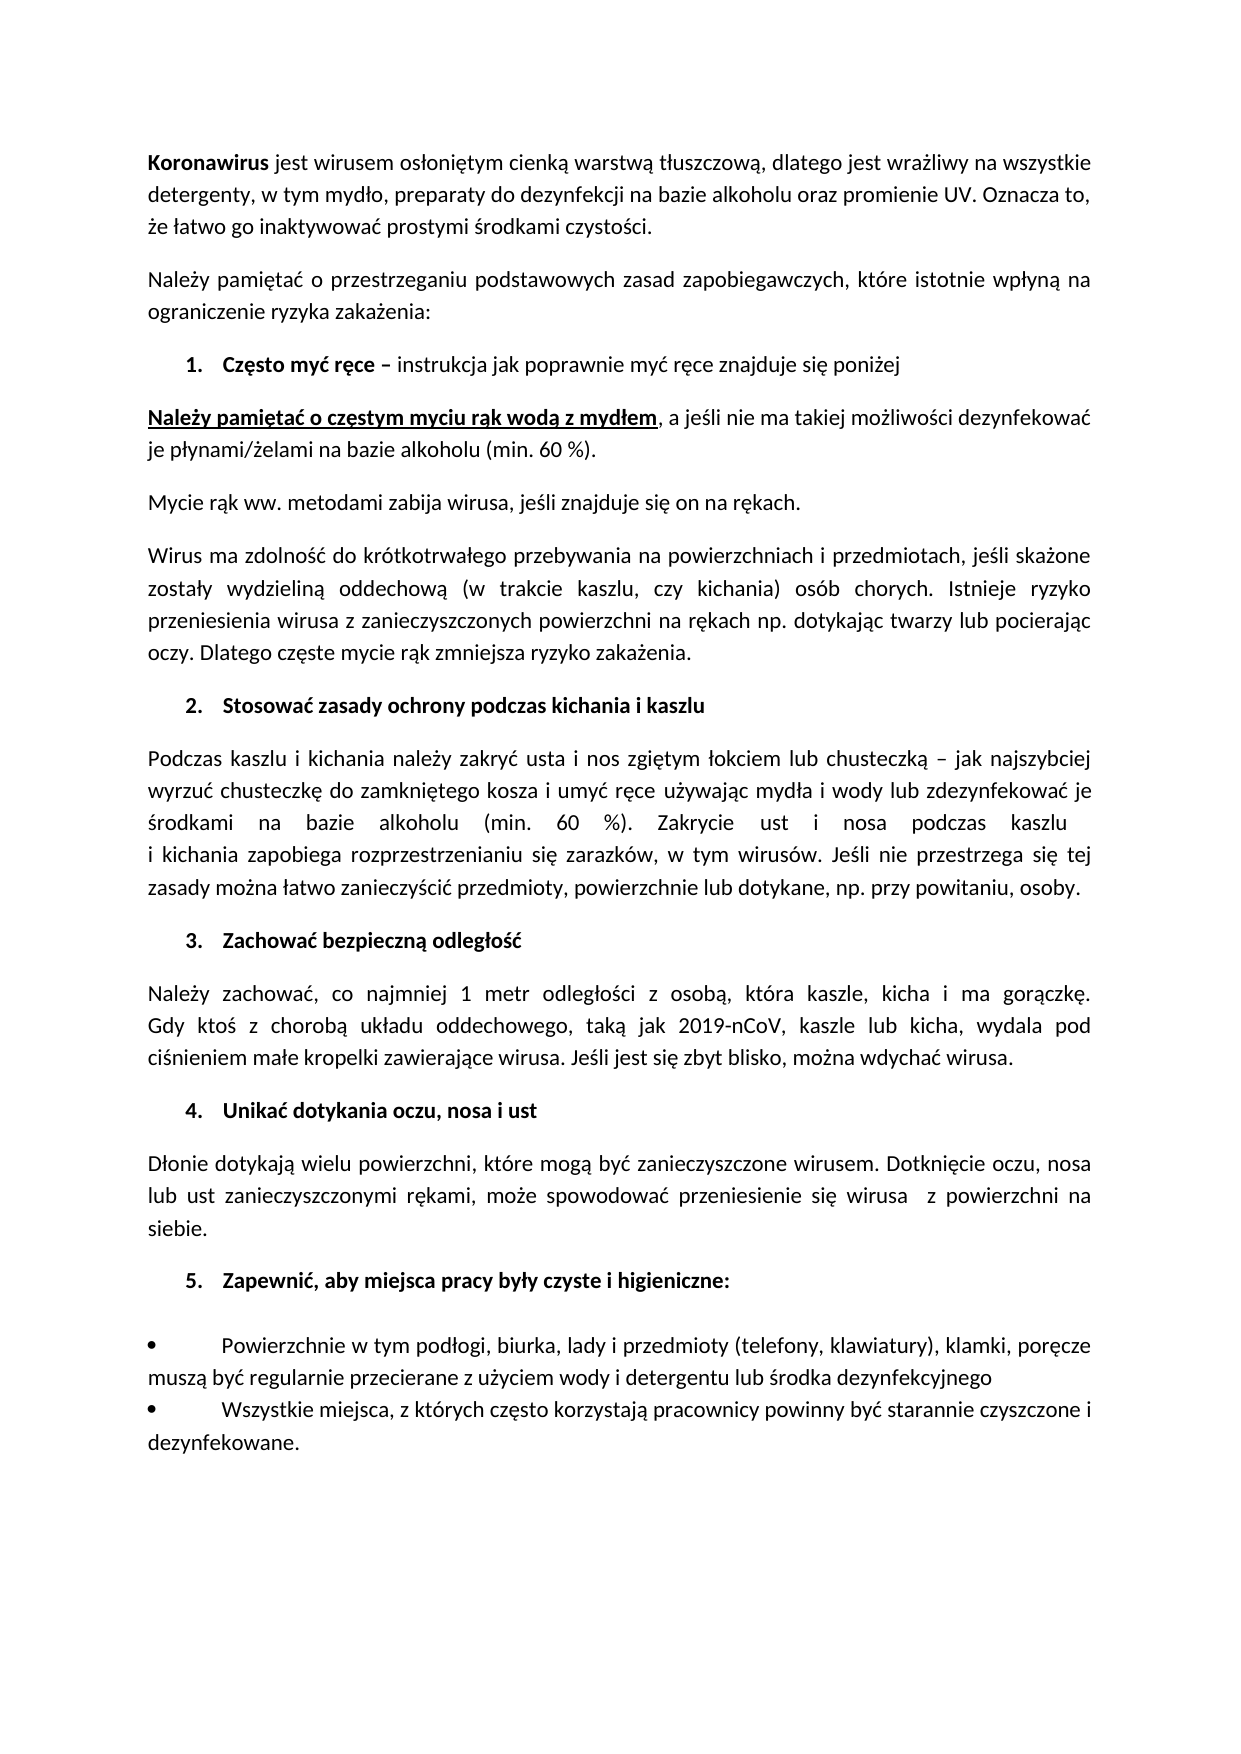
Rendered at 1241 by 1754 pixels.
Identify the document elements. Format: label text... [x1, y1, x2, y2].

list Zachować bezpieczną odległość [185, 926, 1093, 954]
text Należy pamiętać o przestrzeganiu podstawowych zasad zapobiegawczych, które istotnie wpłyną na ograniczenie ryzyka zakażenia: [148, 265, 1093, 325]
list Zapewnić, aby miejsca pracy były czyste i higieniczne: [185, 1267, 1093, 1295]
text Podczas kaszlu i kichania należy zakryć usta i nos zgiętym łokciem lub chusteczką – jak najszybciej wyrzuć chusteczkę do zamkniętego kosza i umyć ręce używając mydła i wody lub zdezynfekować je środkami na bazie alkoholu (min. 60 %). Zakrycie ust i nosa podczas kaszlu i kichania zapobiega rozprzestrzenianiu się zarazków, w tym wirusów. Jeśli nie przestrzega się tej zasady można łatwo zanieczyścić przedmioty, powierzchnie lub dotykane, np. przy powitaniu, osoby. [148, 744, 1093, 901]
text Dłonie dotykają wielu powierzchni, które mogą być zanieczyszczone wirusem. Dotknięcie oczu, nosa lub ust zanieczyszczonymi rękami, może spowodować przeniesienie się wirusa z powierzchni na siebie. [148, 1149, 1093, 1242]
list Powierzchnie w tym podłogi, biurka, lady i przedmioty (telefony, klawiatury), klamki, poręcze muszą być regularnie przecierane z użyciem wody i detergentu lub środka dezynfekcyjnego [148, 1331, 1093, 1391]
text Należy zachować, co najmniej 1 metr odległości z osobą, która kaszle, kicha i ma gorączkę. Gdy ktoś z chorobą układu oddechowego, taką jak 2019-nCoV, kaszle lub kicha, wydala pod ciśnieniem małe kropelki zawierające wirusa. Jeśli jest się zbyt blisko, można wdychać wirusa. [148, 979, 1093, 1071]
text Należy pamiętać o częstym myciu rąk wodą z mydłem, a jeśli nie ma takiej możliwości dezynfekować je płynami/żelami na bazie alkoholu (min. 60 %). [148, 403, 1093, 463]
text Koronawirus jest wirusem osłoniętym cienką warstwą tłuszczową, dlatego jest wrażliwy na wszystkie detergenty, w tym mydło, preparaty do dezynfekcji na bazie alkoholu oraz promienie UV. Oznacza to, że łatwo go inaktywować prostymi środkami czystości. [148, 148, 1093, 240]
list Unikać dotykania oczu, nosa i ust [185, 1096, 1093, 1124]
text Wirus ma zdolność do krótkotrwałego przebywania na powierzchniach i przedmiotach, jeśli skażone zostały wydzieliną oddechową (w trakcie kaszlu, czy kichania) osób chorych. Istnieje ryzyko przeniesienia wirusa z zanieczyszczonych powierzchni na rękach np. dotykając twarzy lub pocierając oczy. Dlatego częste mycie rąk zmniejsza ryzyko zakażenia. [148, 541, 1093, 666]
text Mycie rąk ww. metodami zabija wirusa, jeśli znajduje się on na rękach. [148, 488, 1093, 516]
list Wszystkie miejsca, z których często korzystają pracownicy powinny być starannie czyszczone i dezynfekowane. [148, 1395, 1093, 1456]
list Często myć ręce – instrukcja jak poprawnie myć ręce znajduje się poniżej [185, 350, 1093, 378]
list Stosować zasady ochrony podczas kichania i kaszlu [185, 691, 1093, 719]
